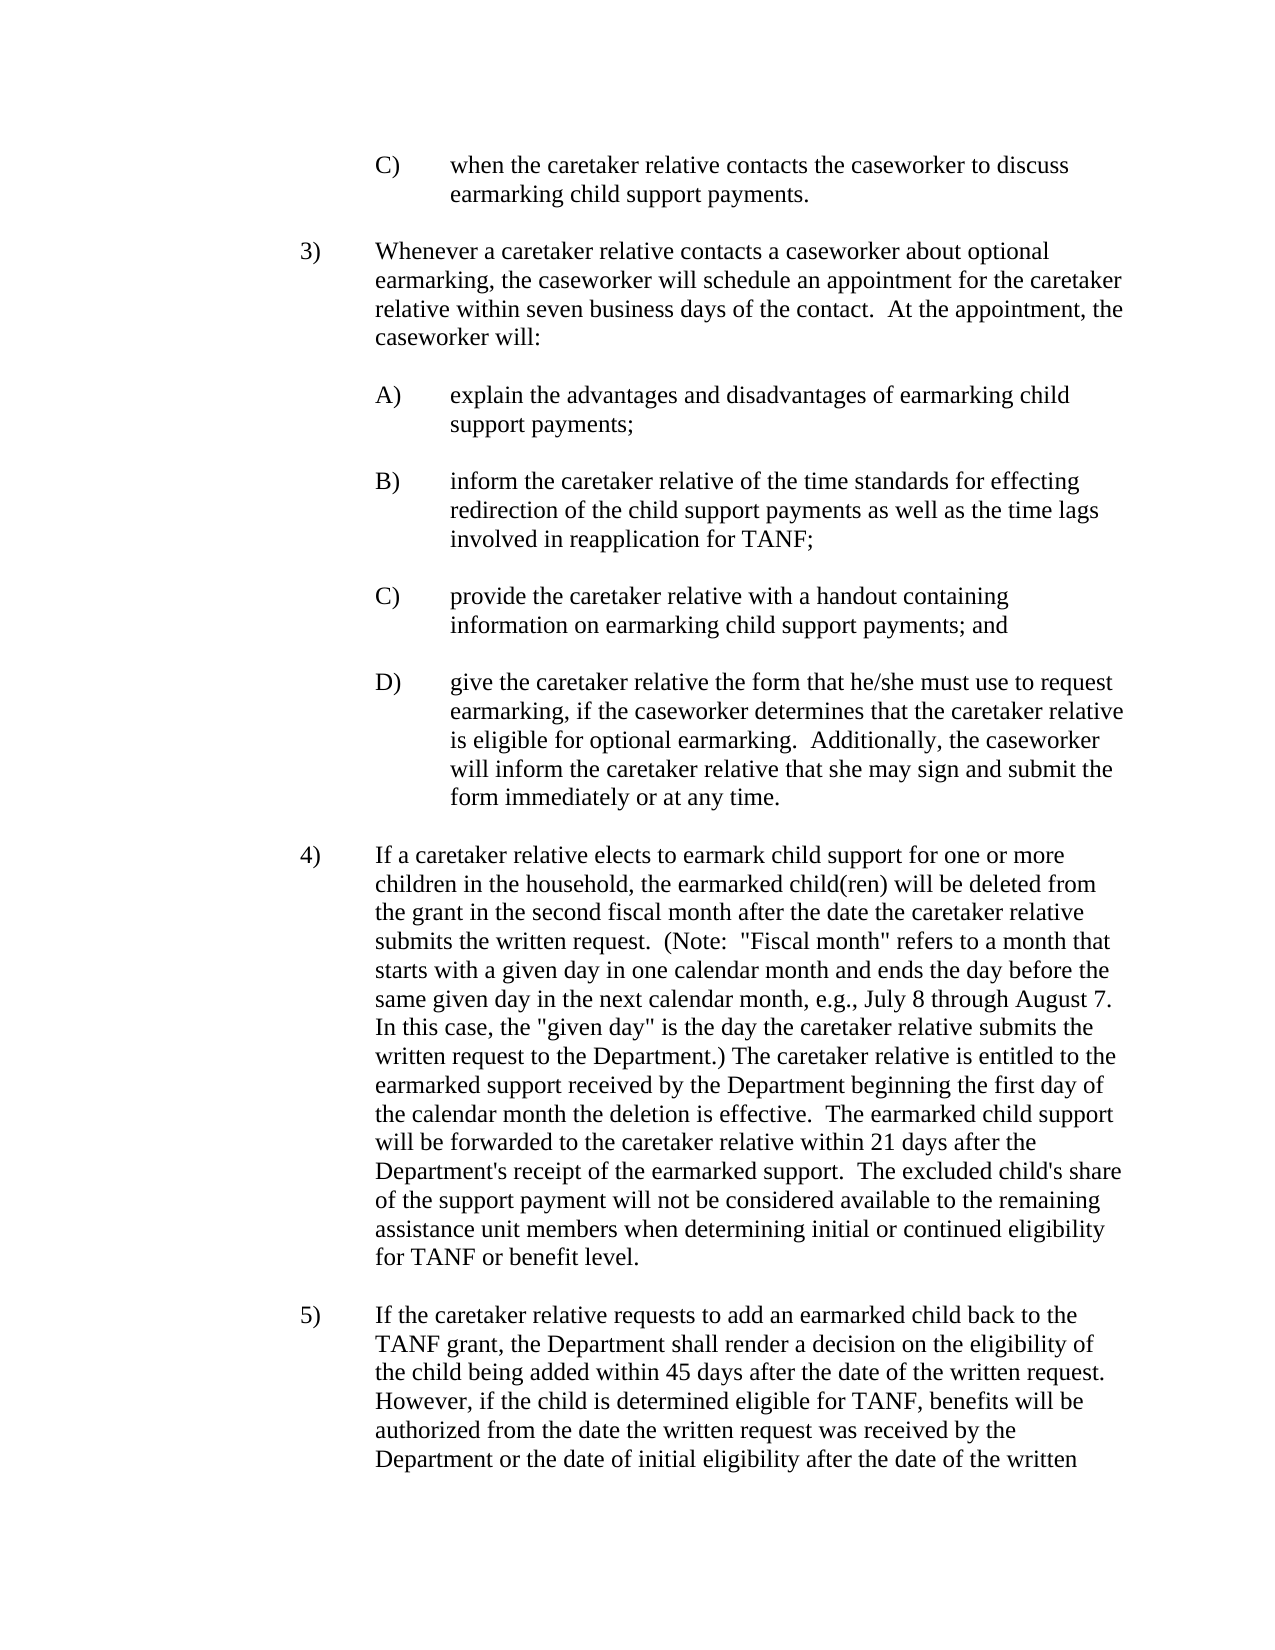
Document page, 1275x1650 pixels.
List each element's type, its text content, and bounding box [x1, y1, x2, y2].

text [300, 1300, 1125, 1472]
text A) explain the advantages and disadvantages of earmarking child support payments; [375, 380, 1125, 437]
text D) give the caretaker relative the form that he/she must use to request earmarking, if the caseworker determines that the caretaker relative is eligible for optional earmarking. Additionally, the caseworker will inform the caretaker relative that she may sign and submit the form immediately or at any time. [375, 667, 1125, 811]
text 3) Whenever a caretaker relative contacts a caseworker about optional earmarking, the caseworker will schedule an appointment for the caretaker relative within seven business days of the contact. At the appointment, the caseworker will: [300, 236, 1125, 351]
text 4) If a caretaker relative elects to earmark child support for one or more children in the household, the earmarked child(ren) will be deleted from the grant in the second fiscal month after the date the caretaker relative submits the written request. (Note: "Fiscal month" refers to a month that starts with a given day in one calendar month and ends the day before the same given day in the next calendar month, e.g., July 8 through August 7. In this case, the "given day" is the day the caretaker relative submits the written request to the Department.) The caretaker relative is entitled to the earmarked support received by the Department beginning the first day of the calendar month the deletion is effective. The earmarked child support will be forwarded to the caretaker relative within 21 days after the Department's receipt of the earmarked support. The excluded child's share of the support payment will not be considered available to the remaining assistance unit members when determining initial or continued eligibility for TANF or benefit level. [300, 840, 1125, 1271]
text B) inform the caretaker relative of the time standards for effecting redirection of the child support payments as well as the time lags involved in reapplication for TANF; [375, 466, 1125, 552]
text C) when the caretaker relative contacts the caseworker to discuss earmarking child support payments. [375, 150, 1125, 207]
text C) provide the caretaker relative with a handout containing information on earmarking child support payments; and [375, 581, 1125, 639]
